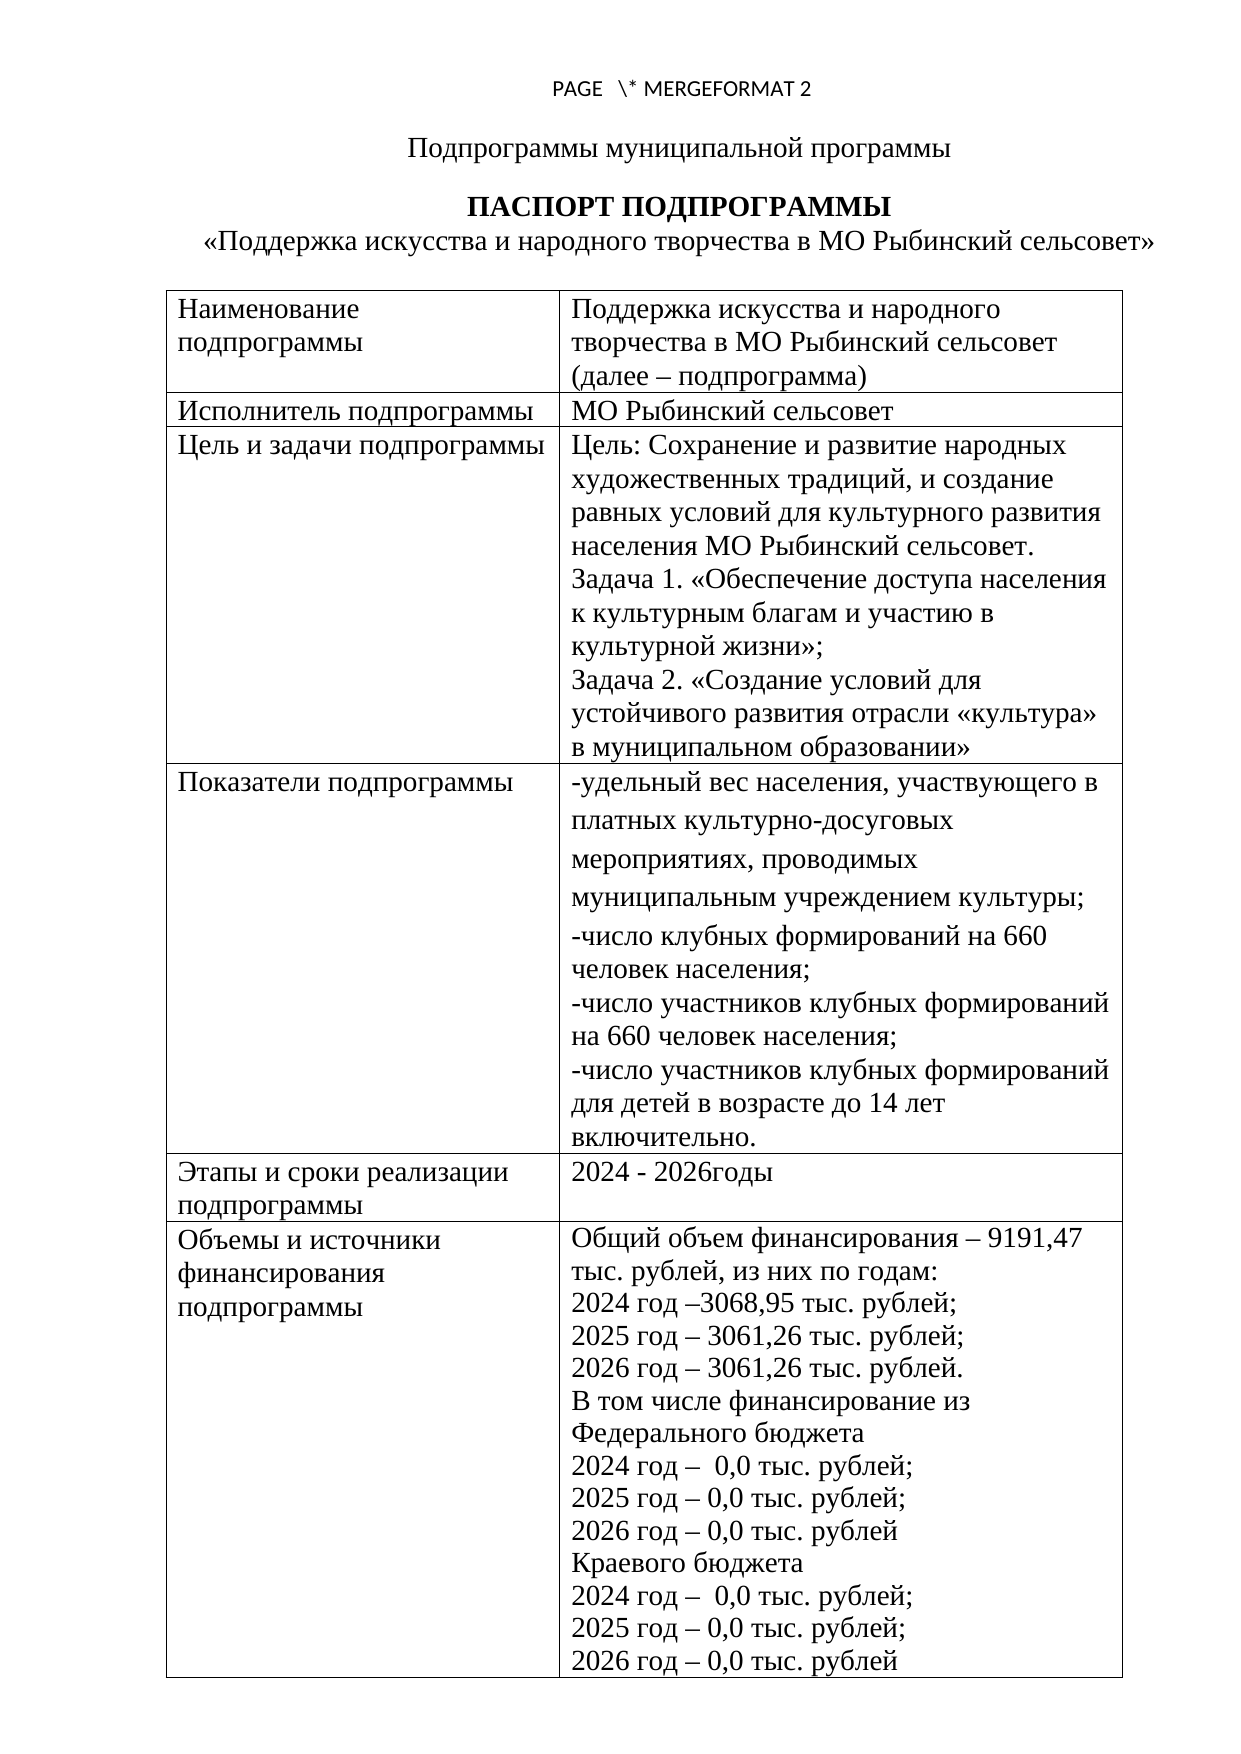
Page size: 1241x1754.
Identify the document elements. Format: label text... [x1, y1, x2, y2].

table_cell -удельный вес населения, участвующего в платных культурно-досуговых мероприятиях, проводимых муниципальным учреждением культуры; -число клубных формирований на 660 человек населения; -число участников клубных формирований на 660 человек населения; -число участников клубных формирований для детей в возрасте до 14 лет включительно. [560, 764, 1122, 1153]
table_cell МО Рыбинский сельсовет [560, 393, 1122, 426]
table_header Наименование подпрограммы [167, 291, 559, 392]
table_cell Показатели подпрограммы [167, 764, 559, 1153]
text «Поддержка искусства и народного творчества в МО Рыбинский сельсовет» [177, 223, 1181, 256]
table_cell Цель: Сохранение и развитие народных художественных традиций, и создание равных условий для культурного развития населения МО Рыбинский сельсовет. Задача 1. «Обеспечение доступа населения к культурным благам и участию в культурной жизни»; Задача 2. «Создание условий для устойчивого развития отрасли «культура» в муниципальном образовании» [560, 427, 1122, 763]
table_cell Цель и задачи подпрограммы [167, 427, 559, 763]
text ПАСПОРТ ПОДПРОГРАММЫ [177, 189, 1181, 223]
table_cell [560, 1222, 1122, 1677]
table_cell Исполнитель подпрограммы [167, 393, 559, 426]
text Подпрограммы муниципальной программы [177, 130, 1181, 163]
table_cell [167, 1222, 559, 1677]
table_cell Этапы и сроки реализации подпрограммы [167, 1154, 559, 1221]
table_cell 2024 - 2026годы [560, 1154, 1122, 1221]
table_header Поддержка искусства и народного творчества в МО Рыбинский сельсовет (далее – подпрограмма) [560, 291, 1122, 392]
